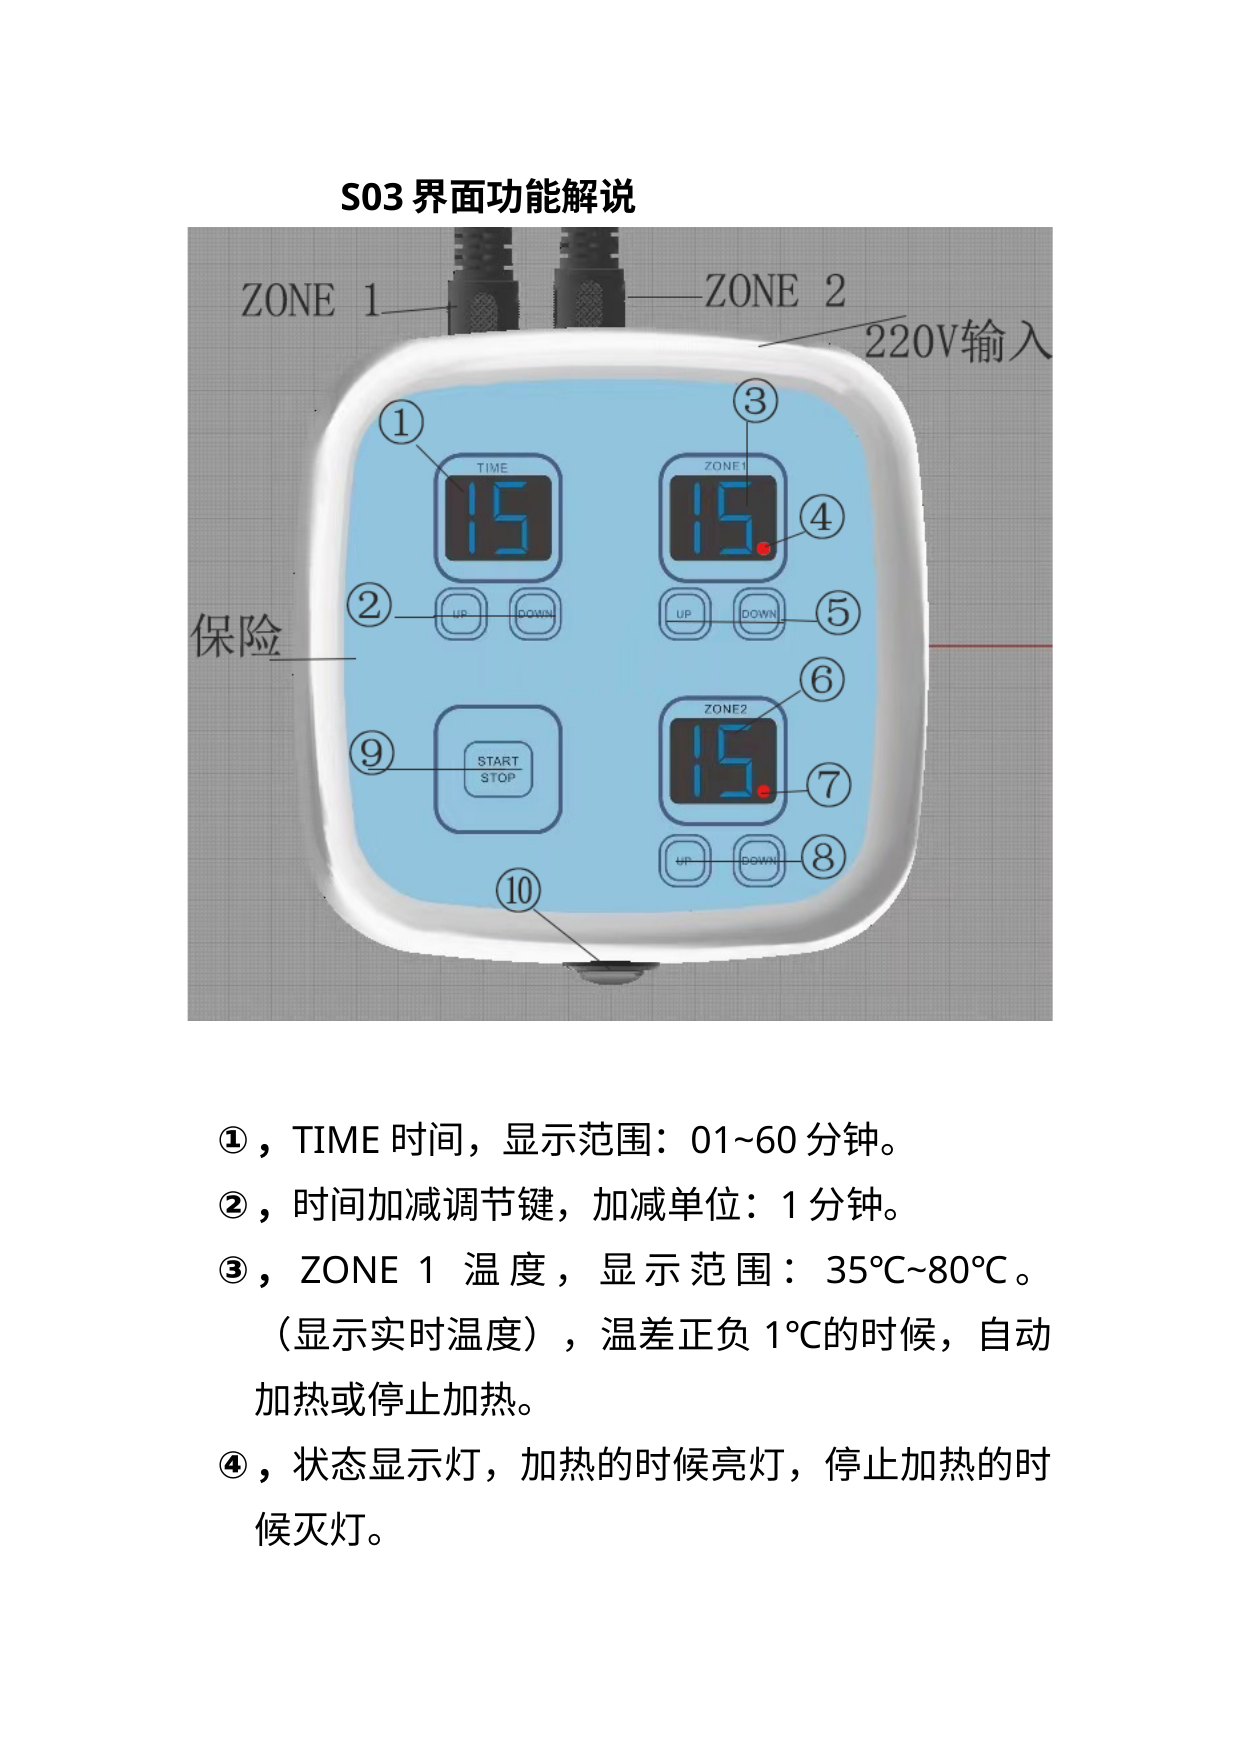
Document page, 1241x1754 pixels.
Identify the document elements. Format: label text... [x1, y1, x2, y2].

list ，状态显示灯，加热的时候亮灯，停止加热的时候灭灯。 [217, 1429, 1053, 1559]
list ，ZONE 1 温度，显示范围：35℃~80℃。 （显示实时温度），温差正负1℃的时候，自动加热或停止加热。 [217, 1234, 1053, 1429]
list ，时间加减调节键，加减单位：1分钟。 [217, 1169, 1053, 1234]
text S03界面功能解说 [187, 162, 1053, 227]
list ，TIME 时间，显示范围：01~60分钟。 [217, 1104, 1053, 1169]
picture [187, 227, 1053, 1021]
